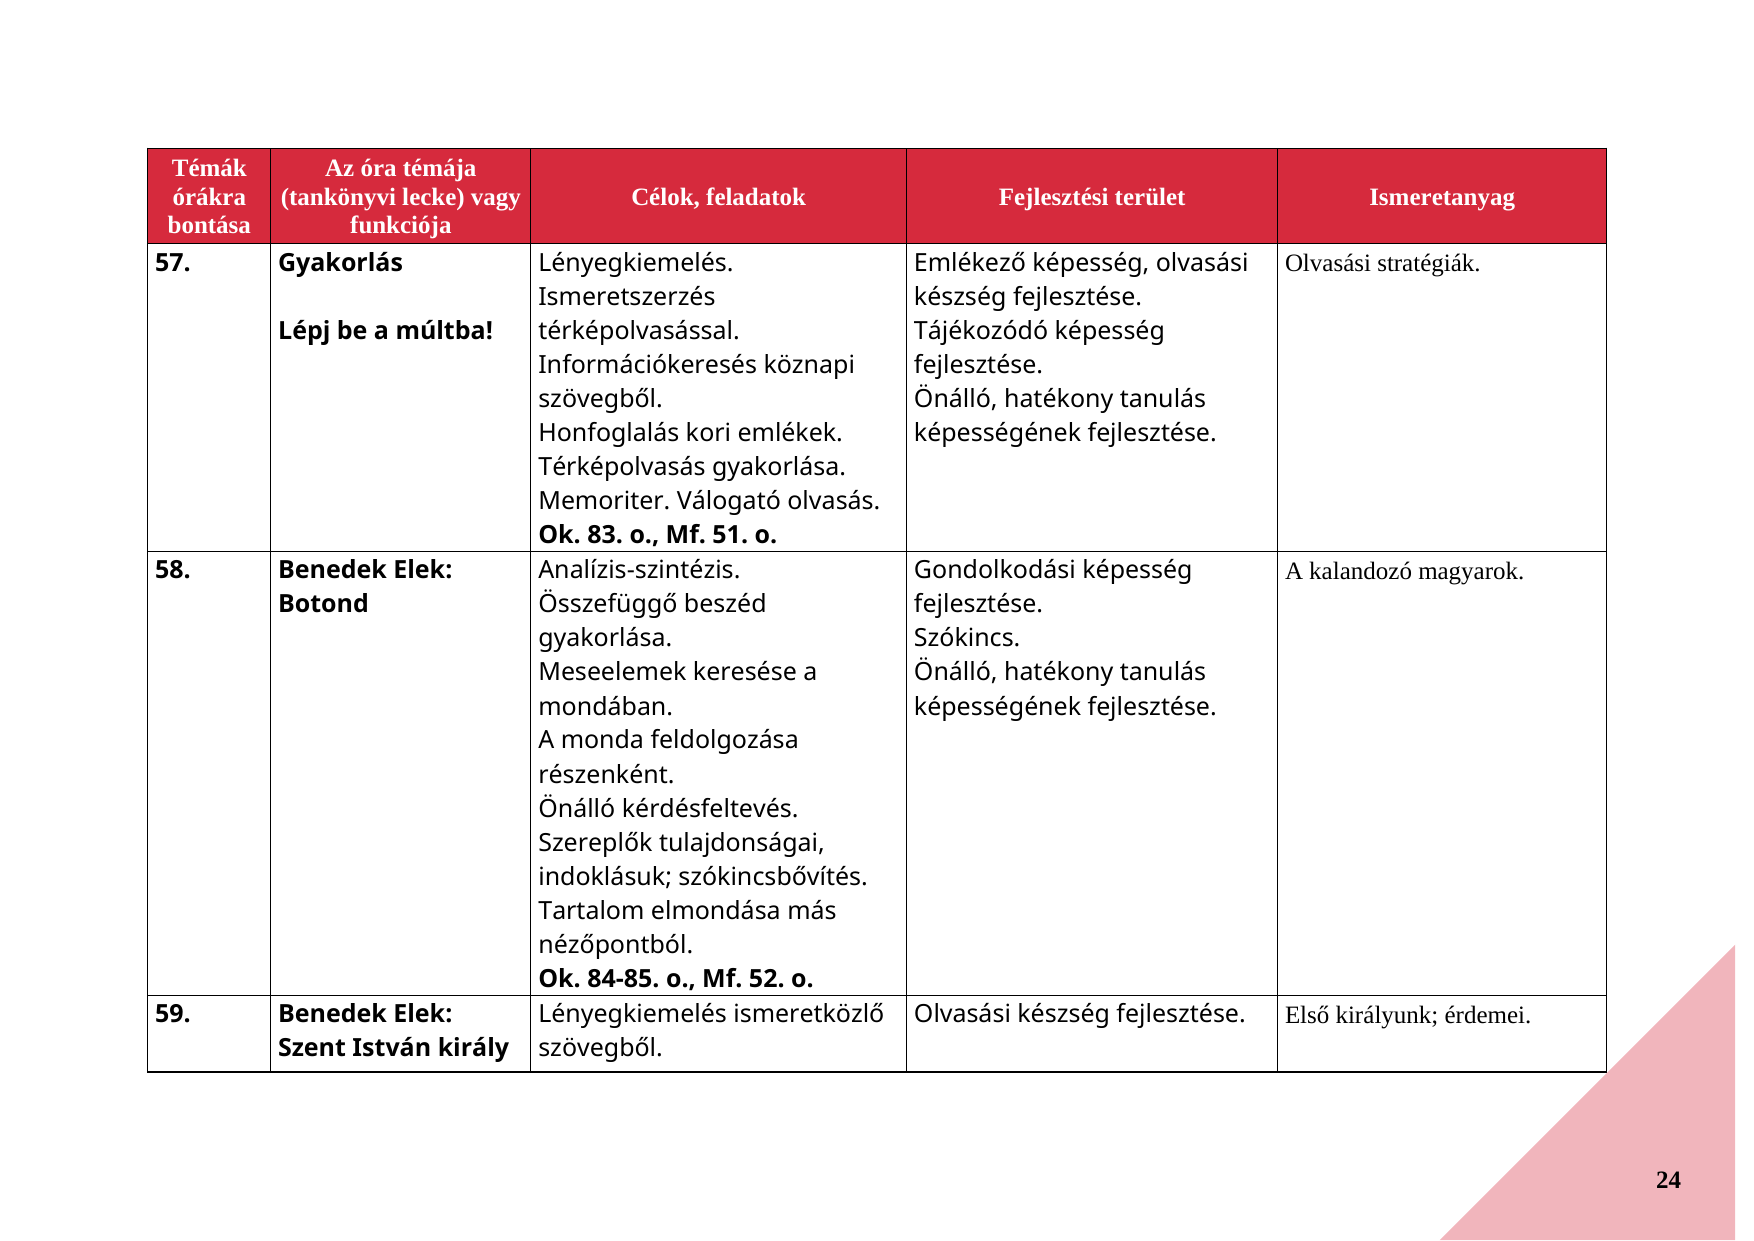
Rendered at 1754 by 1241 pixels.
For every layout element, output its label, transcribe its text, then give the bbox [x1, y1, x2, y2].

table_cell Gyakorlás Lépj be a múltba! [271, 244, 530, 551]
table_cell 58. [148, 552, 270, 995]
table_header Célok, feladatok [531, 149, 906, 243]
table_cell Első királyunk; érdemei. [1278, 996, 1606, 1071]
table_cell Gondolkodási képesség fejlesztése. Szókincs. Önálló, hatékony tanulás képességének fejlesztése. [907, 552, 1277, 995]
table_cell Benedek Elek: Botond [271, 552, 530, 995]
table_cell Olvasási stratégiák. [1278, 244, 1606, 551]
table_cell 59. [148, 996, 270, 1071]
table_cell 57. [148, 244, 270, 551]
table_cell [907, 996, 1277, 1071]
table_cell Analízis-szintézis. Összefüggő beszéd gyakorlása. Meseelemek keresése a mondában. A monda feldolgozása részenként. Önálló kérdésfeltevés. Szereplők tulajdonságai, indoklásuk; szókincsbővítés. Tartalom elmondása más nézőpontból. Ok. 84-85. o., Mf. 52. o. [531, 552, 906, 995]
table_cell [271, 996, 530, 1071]
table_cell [531, 996, 906, 1071]
table_header Ismeretanyag [1278, 149, 1606, 243]
table_header Fejlesztési terület [907, 149, 1277, 243]
table_header Témák órákra bontása [148, 149, 270, 243]
table_cell A kalandozó magyarok. [1278, 552, 1606, 995]
table_header Az óra témája (tankönyvi lecke) vagy funkciója [271, 149, 530, 243]
table_cell Lényegkiemelés. Ismeretszerzés térképolvasással. Információkeresés köznapi szövegből. Honfoglalás kori emlékek. Térképolvasás gyakorlása. Memoriter. Válogató olvasás. Ok. 83. o., Mf. 51. o. [531, 244, 906, 551]
table_cell Emlékező képesség, olvasási készség fejlesztése. Tájékozódó képesség fejlesztése. Önálló, hatékony tanulás képességének fejlesztése. [907, 244, 1277, 551]
